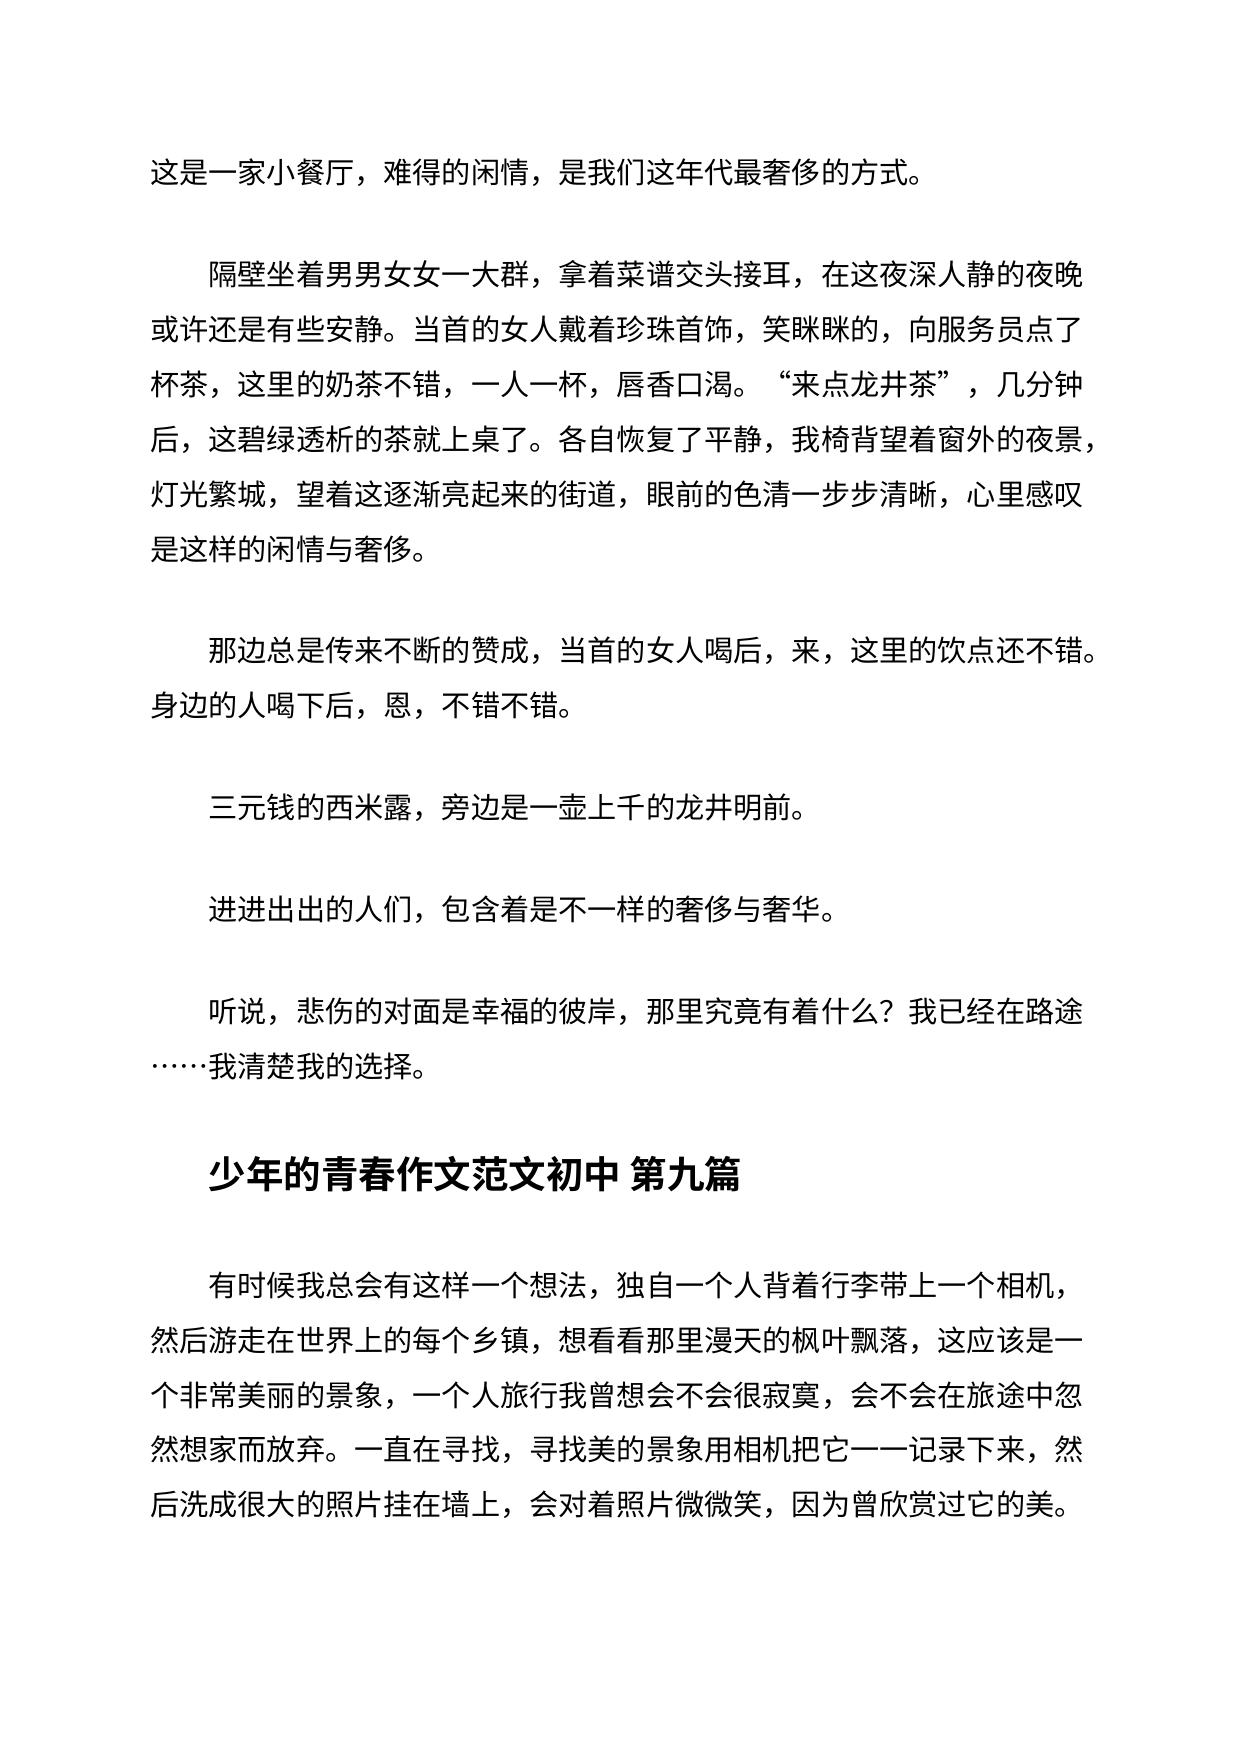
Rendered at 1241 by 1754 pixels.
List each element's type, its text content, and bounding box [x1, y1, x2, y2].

text 进进出出的人们，包含着是不一样的奢侈与奢华。 [150, 886, 1090, 929]
text 少年的青春作文范文初中 第九篇 [150, 1145, 1090, 1199]
text 三元钱的西米露，旁边是一壶上千的龙井明前。 [150, 785, 1090, 827]
text 那边总是传来不断的赞成，当首的女人喝后，来，这里的饮点还不错。身边的人喝下后，恩，不错不错。 [150, 628, 1090, 725]
text 有时候我总会有这样一个想法，独自一个人背着行李带上一个相机，然后游走在世界上的每个乡镇，想看看那里漫天的枫叶飘落，这应该是一个非常美丽的景象，一个人旅行我曾想会不会很寂寞，会不会在旅途中忽然想家而放弃。一直在寻找，寻找美的景象用相机把它一一记录下来，然后洗成很大的照片挂在墙上，会对着照片微微笑，因为曾欣赏过它的美。 [150, 1262, 1090, 1524]
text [150, 150, 1090, 192]
text 隔壁坐着男男女女一大群，拿着菜谱交头接耳，在这夜深人静的夜晚或许还是有些安静。当首的女人戴着珍珠首饰，笑眯眯的，向服务员点了杯茶，这里的奶茶不错，一人一杯，唇香口渴。“来点龙井茶”，几分钟后，这碧绿透析的茶就上桌了。各自恢复了平静，我椅背望着窗外的夜景，灯光繁城，望着这逐渐亮起来的街道，眼前的色清一步步清晰，心里感叹是这样的闲情与奢侈。 [150, 252, 1090, 568]
text 听说，悲伤的对面是幸福的彼岸，那里究竟有着什么？我已经在路途……我清楚我的选择。 [150, 988, 1090, 1085]
